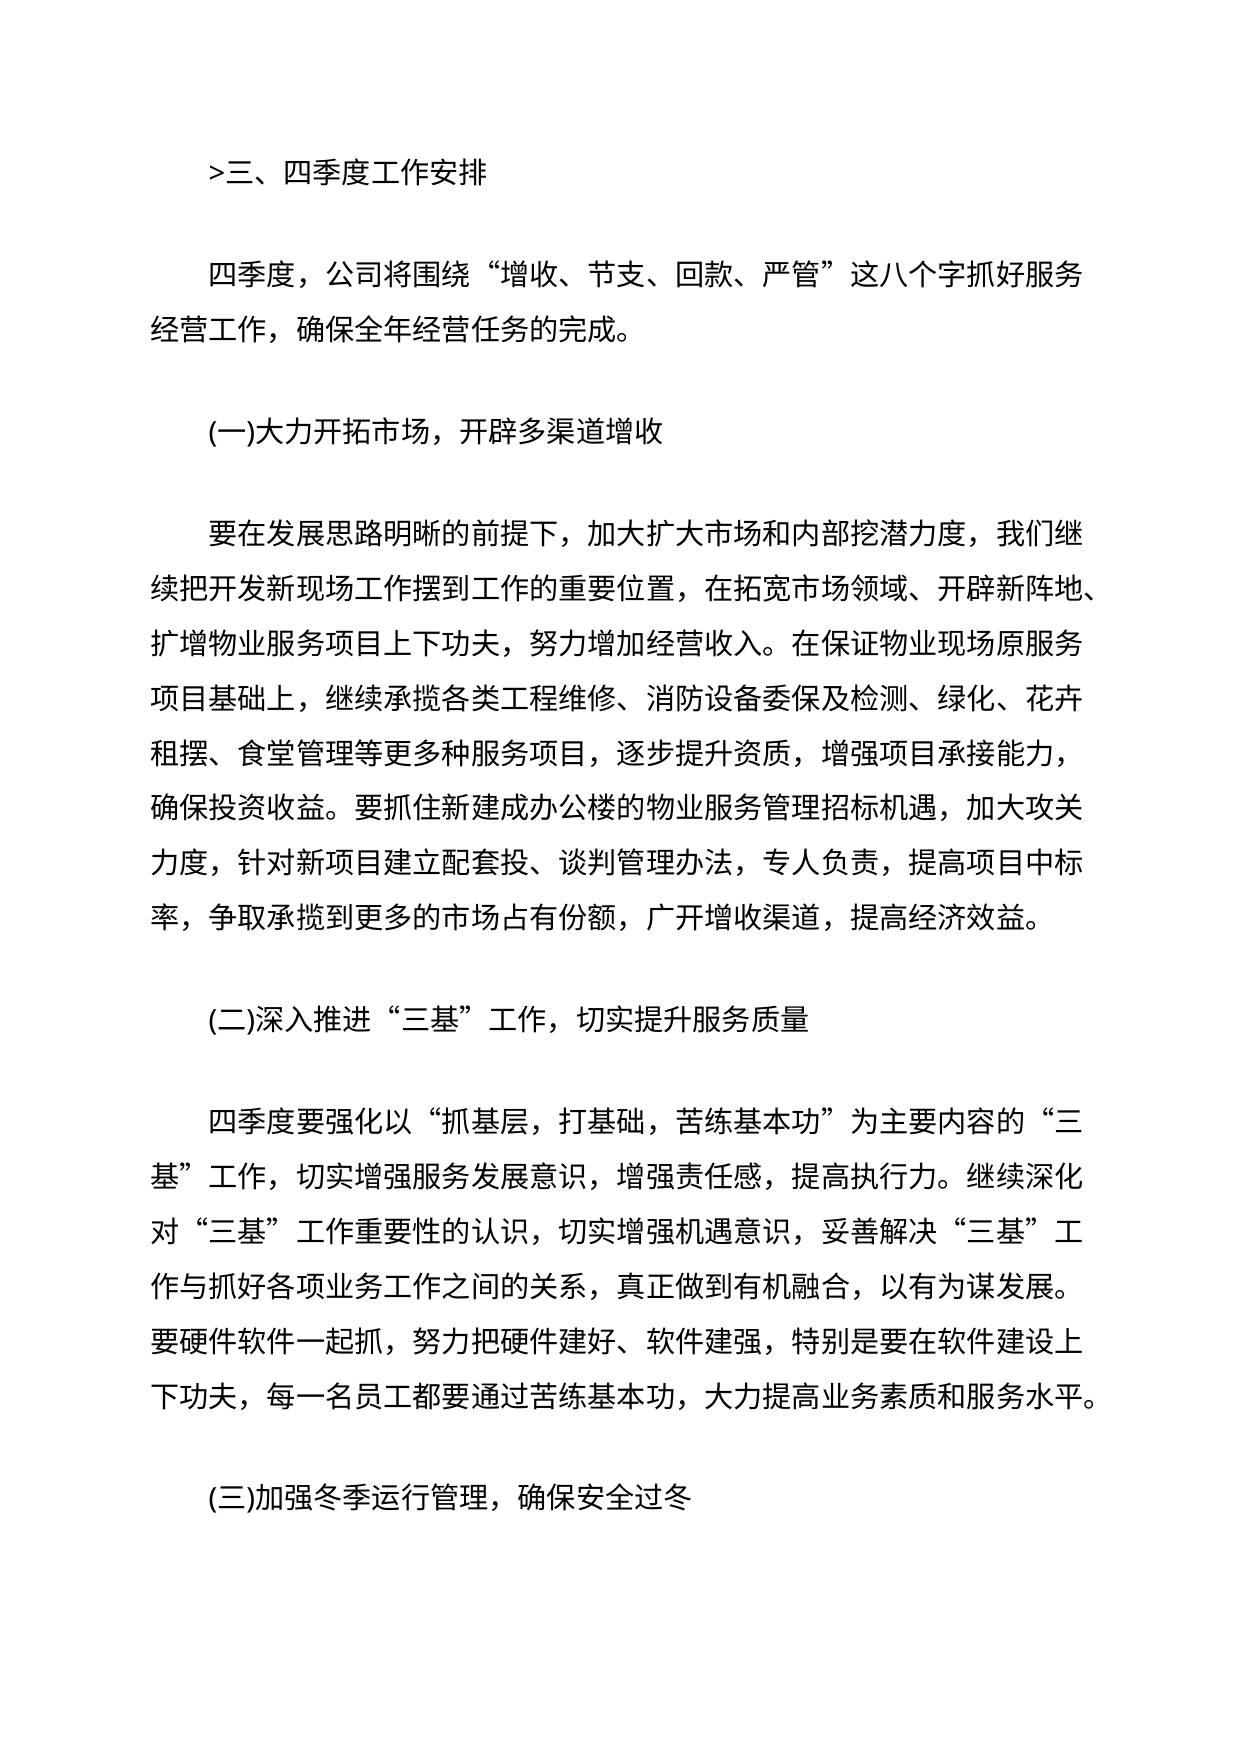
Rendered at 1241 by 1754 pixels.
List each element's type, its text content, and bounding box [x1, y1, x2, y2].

text >三、四季度工作安排 [150, 150, 1090, 192]
text (二)深入推进“三基”工作，切实提升服务质量 [150, 997, 1090, 1039]
text (三)加强冬季运行管理，确保安全过冬 [150, 1475, 1090, 1517]
text 四季度要强化以“抓基层，打基础，苦练基本功”为主要内容的“三基”工作，切实增强服务发展意识，增强责任感，提高执行力。继续深化对“三基”工作重要性的认识，切实增强机遇意识，妥善解决“三基”工作与抓好各项业务工作之间的关系，真正做到有机融合，以有为谋发展。要硬件软件一起抓，努力把硬件建好、软件建强，特别是要在软件建设上下功夫，每一名员工都要通过苦练基本功，大力提高业务素质和服务水平。 [150, 1099, 1090, 1415]
text 四季度，公司将围绕“增收、节支、回款、严管”这八个字抓好服务经营工作，确保全年经营任务的完成。 [150, 252, 1090, 349]
text (一)大力开拓市场，开辟多渠道增收 [150, 409, 1090, 451]
text 要在发展思路明晰的前提下，加大扩大市场和内部挖潜力度，我们继续把开发新现场工作摆到工作的重要位置，在拓宽市场领域、开辟新阵地、扩增物业服务项目上下功夫，努力增加经营收入。在保证物业现场原服务项目基础上，继续承揽各类工程维修、消防设备委保及检测、绿化、花卉租摆、食堂管理等更多种服务项目，逐步提升资质，增强项目承接能力，确保投资收益。要抓住新建成办公楼的物业服务管理招标机遇，加大攻关力度，针对新项目建立配套投、谈判管理办法，专人负责，提高项目中标率，争取承揽到更多的市场占有份额，广开增收渠道，提高经济效益。 [150, 511, 1090, 937]
